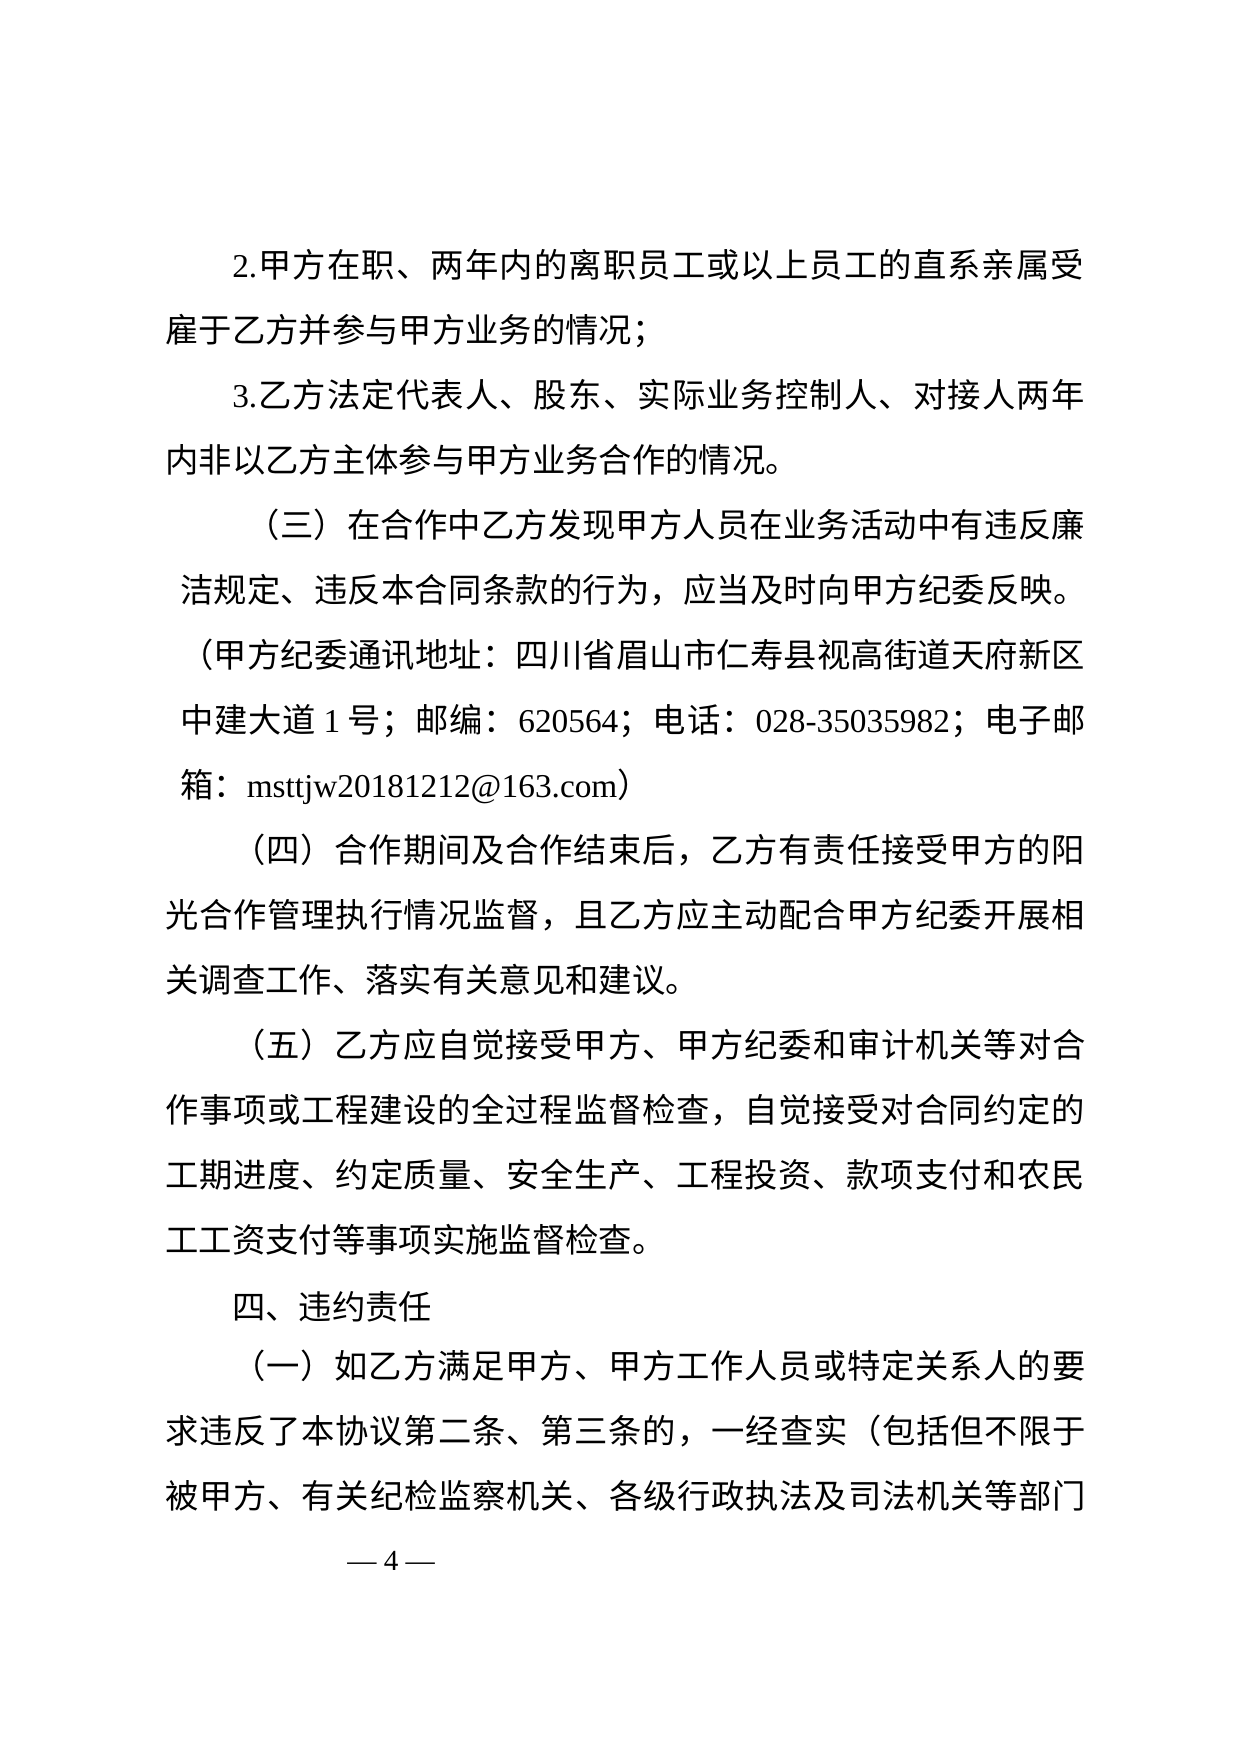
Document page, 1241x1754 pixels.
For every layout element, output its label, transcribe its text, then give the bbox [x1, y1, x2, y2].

text （五）乙方应自觉接受甲方、甲方纪委和审计机关等对合作事项或工程建设的全过程监督检查，自觉接受对合同约定的工期进度、约定质量、安全生产、工程投资、款项支付和农民工工资支付等事项实施监督检查。 [165, 1011, 1087, 1271]
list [165, 1331, 1087, 1526]
text （四）合作期间及合作结束后，乙方有责任接受甲方的阳光合作管理执行情况监督，且乙方应主动配合甲方纪委开展相关调查工作、落实有关意见和建议。 [165, 816, 1087, 1011]
list 2.甲方在职、两年内的离职员工或以上员工的直系亲属受雇于乙方并参与甲方业务的情况； [165, 231, 1087, 361]
text 四、违约责任 [165, 1271, 1087, 1331]
text （三）在合作中乙方发现甲方人员在业务活动中有违反廉洁规定、违反本合同条款的行为，应当及时向甲方纪委反映。（甲方纪委通讯地址：四川省眉山市仁寿县视高街道天府新区中建大道1号；邮编：620564；电话：028-35035982；电子邮箱：msttjw20181212@163.com） [180, 491, 1087, 816]
text 3.乙方法定代表人、股东、实际业务控制人、对接人两年内非以乙方主体参与甲方业务合作的情况。 [165, 361, 1087, 491]
